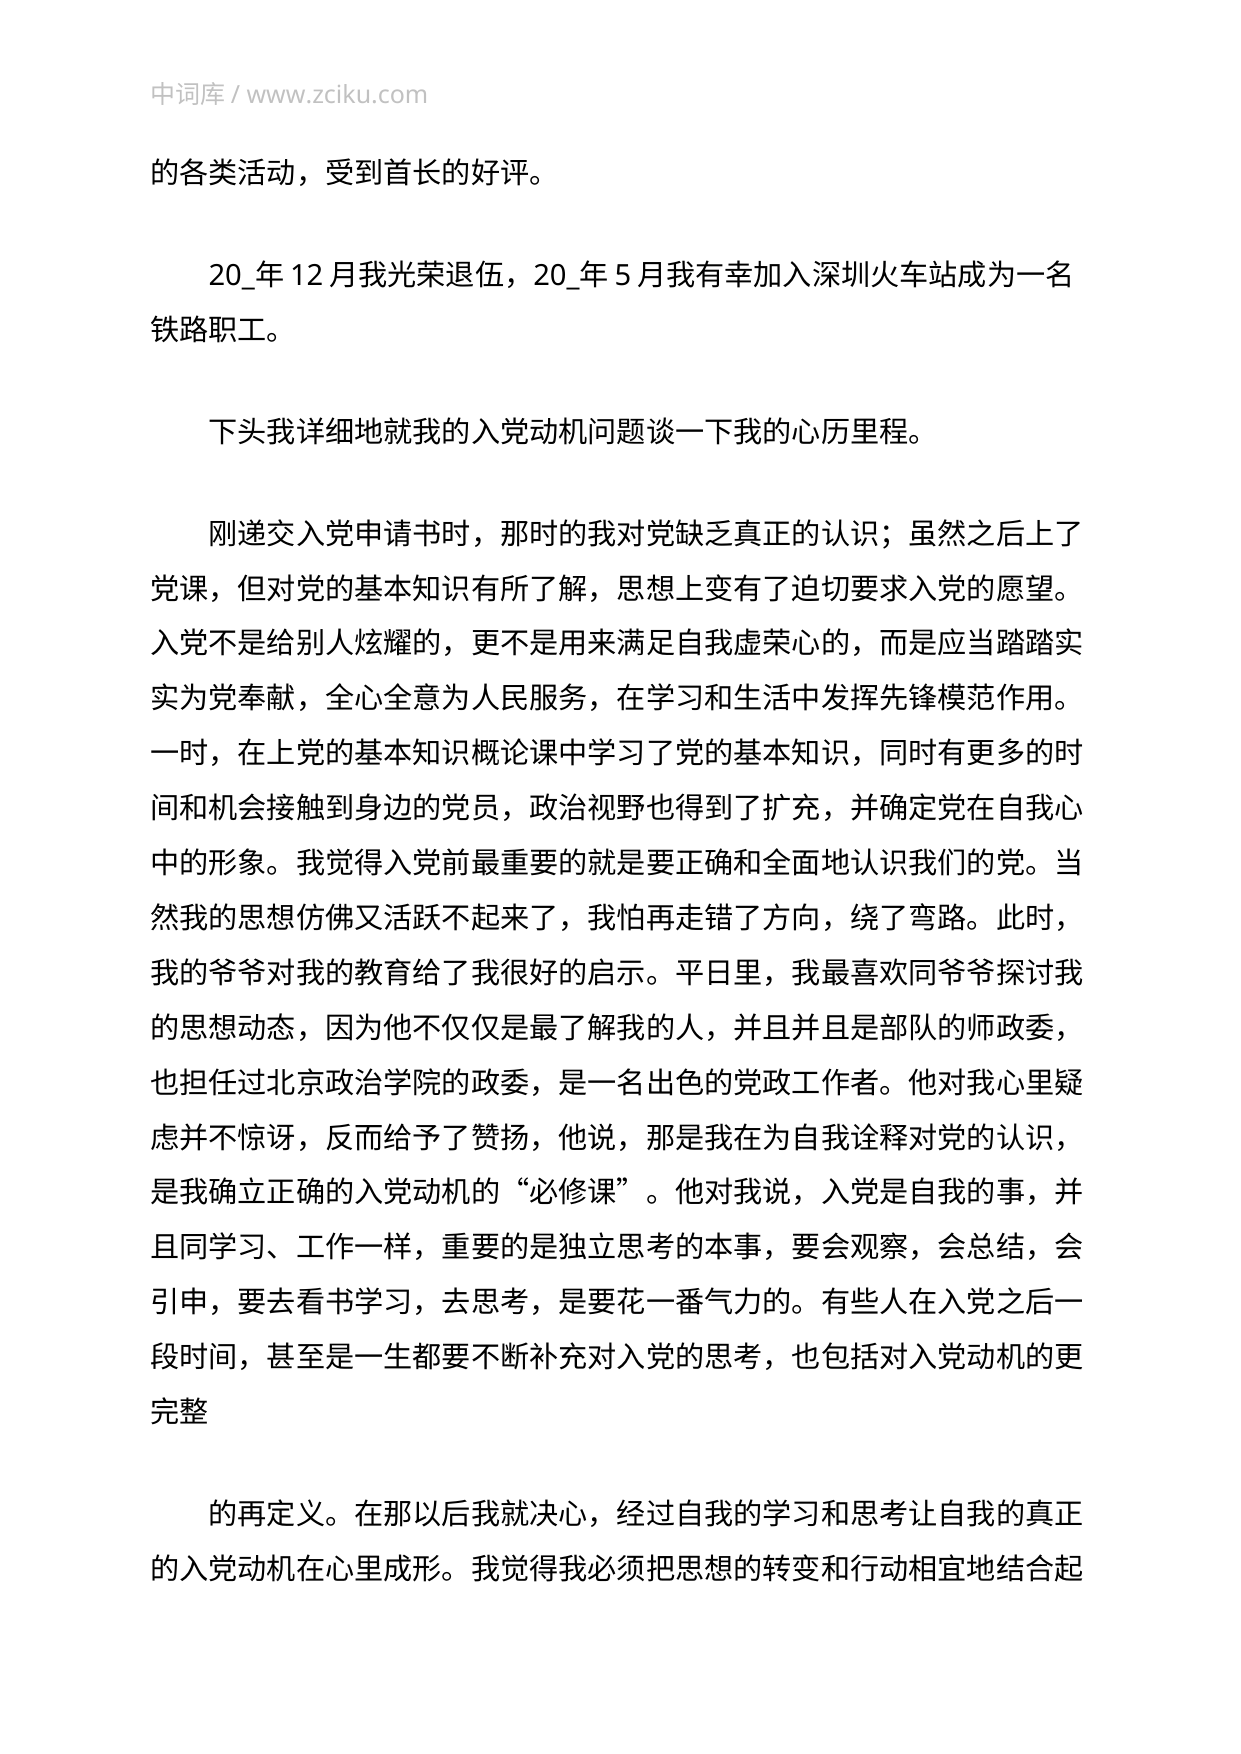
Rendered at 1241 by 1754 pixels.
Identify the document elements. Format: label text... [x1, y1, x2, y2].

text 刚递交入党申请书时，那时的我对党缺乏真正的认识；虽然之后上了党课，但对党的基本知识有所了解，思想上变有了迫切要求入党的愿望。入党不是给别人炫耀的，更不是用来满足自我虚荣心的，而是应当踏踏实实为党奉献，全心全意为人民服务，在学习和生活中发挥先锋模范作用。一时，在上党的基本知识概论课中学习了党的基本知识，同时有更多的时间和机会接触到身边的党员，政治视野也得到了扩充，并确定党在自我心中的形象。我觉得入党前最重要的就是要正确和全面地认识我们的党。当然我的思想仿佛又活跃不起来了，我怕再走错了方向，绕了弯路。此时，我的爷爷对我的教育给了我很好的启示。平日里，我最喜欢同爷爷探讨我的思想动态，因为他不仅仅是最了解我的人，并且并且是部队的师政委，也担任过北京政治学院的政委，是一名出色的党政工作者。他对我心里疑虑并不惊讶，反而给予了赞扬，他说，那是我在为自我诠释对党的认识，是我确立正确的入党动机的“必修课”。他对我说，入党是自我的事，并且同学习、工作一样，重要的是独立思考的本事，要会观察，会总结，会引申，要去看书学习，去思考，是要花一番气力的。有些人在入党之后一段时间，甚至是一生都要不断补充对入党的思考，也包括对入党动机的更完整 [150, 510, 1090, 1431]
text 下头我详细地就我的入党动机问题谈一下我的心历里程。 [150, 408, 1090, 451]
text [150, 1490, 1090, 1588]
text 20_年12月我光荣退伍，20_年5月我有幸加入深圳火车站成为一名铁路职工。 [150, 252, 1090, 349]
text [150, 150, 1090, 192]
